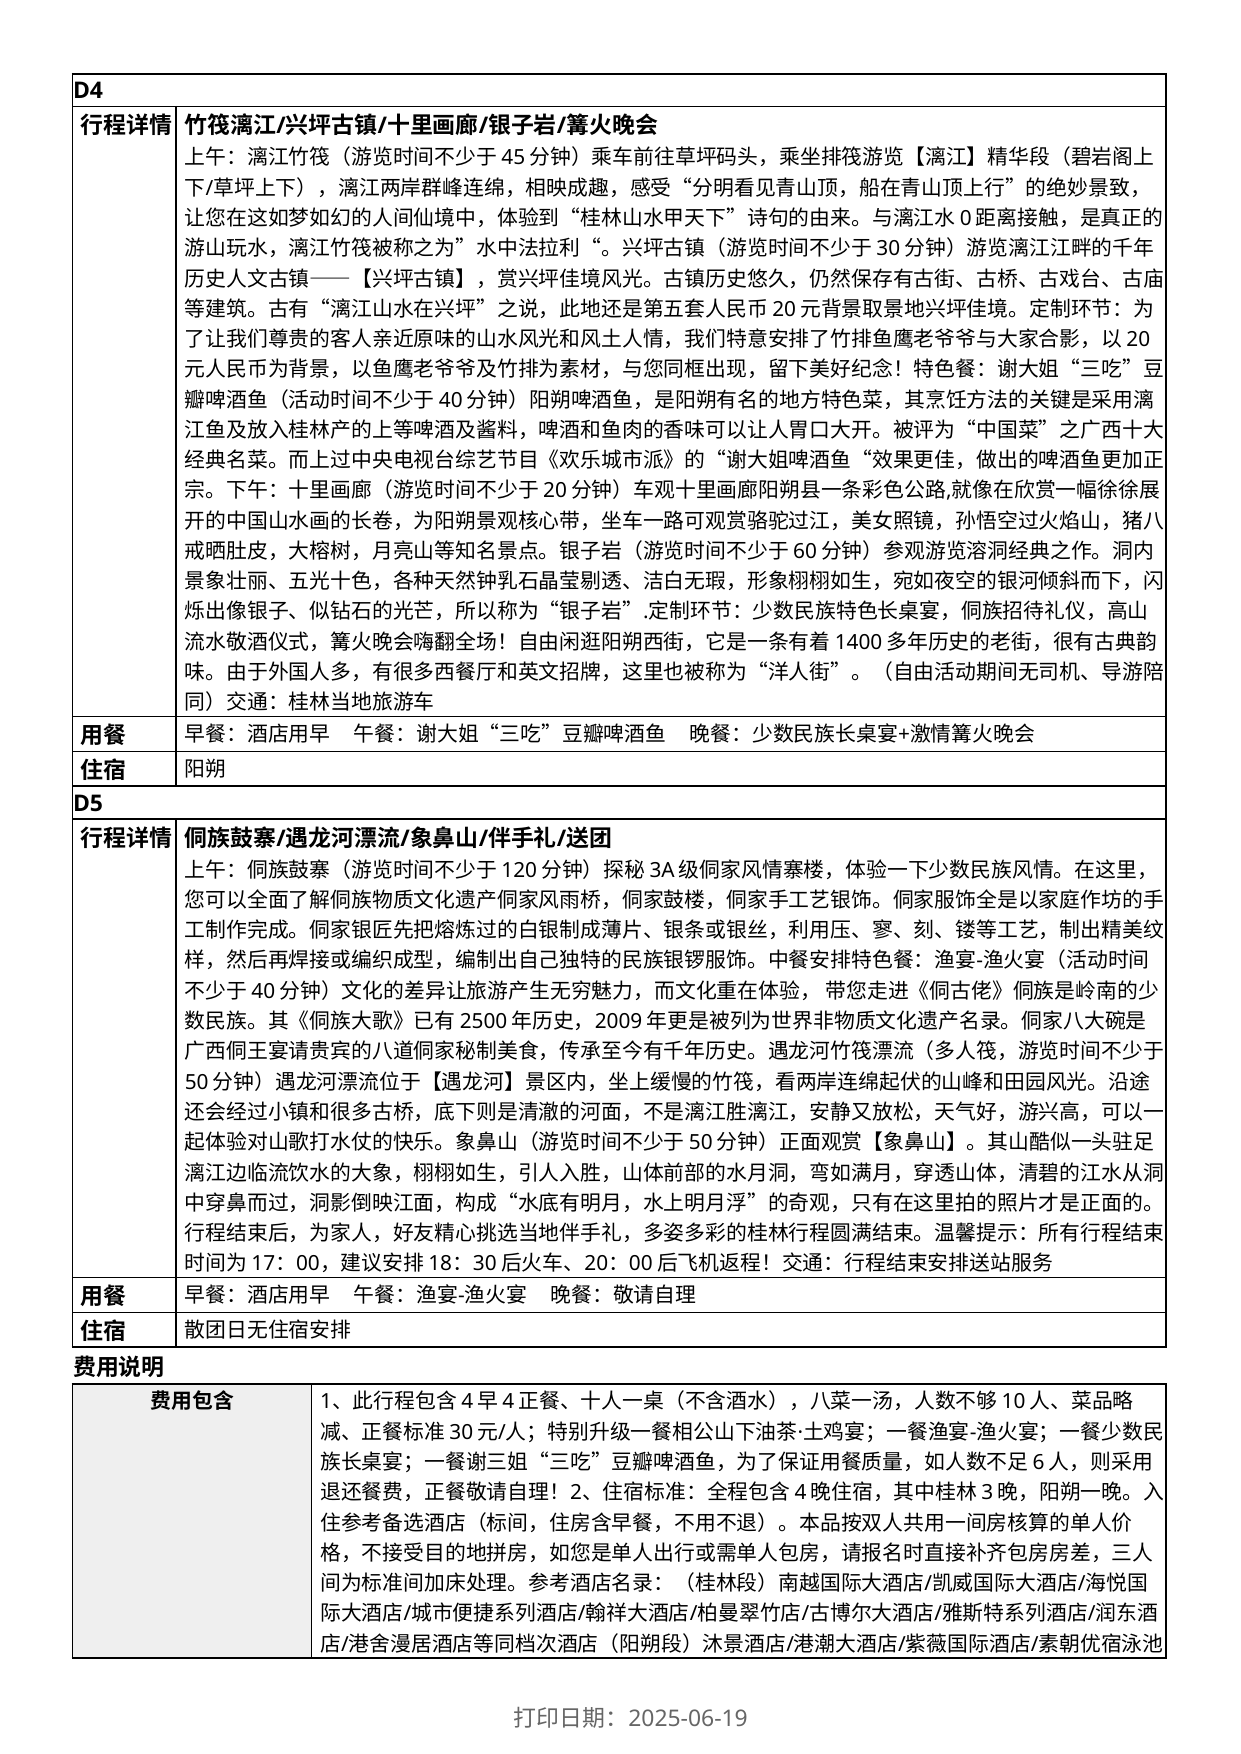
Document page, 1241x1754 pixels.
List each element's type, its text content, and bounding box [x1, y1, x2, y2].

table_cell 用餐 [73, 717, 175, 751]
table_cell 阳朔 [177, 752, 1165, 785]
table_cell 住宿 [73, 1313, 175, 1346]
table_cell 早餐：酒店用早 午餐：渔宴-渔火宴 晚餐：敬请自理 [177, 1278, 1165, 1311]
table_header 费用包含 [73, 1385, 311, 1657]
table_cell D4 [73, 75, 1165, 106]
table_cell 侗族鼓寨/遇龙河漂流/象鼻山/伴手礼/送团 上午：侗族鼓寨（游览时间不少于120分钟） [177, 820, 1165, 1277]
table_cell 住宿 [73, 752, 175, 785]
table_cell 行程详情 [73, 107, 175, 716]
table_cell 用餐 [73, 1278, 175, 1311]
table_cell 早餐：酒店用早 午餐：谢大姐“三吃”豆瓣啤酒鱼 晚餐：少数民族长桌宴+激情篝火晚会 [177, 717, 1165, 751]
table_cell 散团日无住宿安排 [177, 1313, 1165, 1346]
table_cell 竹筏漓江/兴坪古镇/十里画廊/银子岩/篝火晚会 上午：漓江竹筏（游览时间不少于45分钟） [177, 107, 1165, 716]
table_cell D5 [73, 787, 1165, 818]
text 费用说明 [73, 1349, 1167, 1382]
table_cell 行程详情 [73, 820, 175, 1277]
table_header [312, 1385, 1165, 1657]
